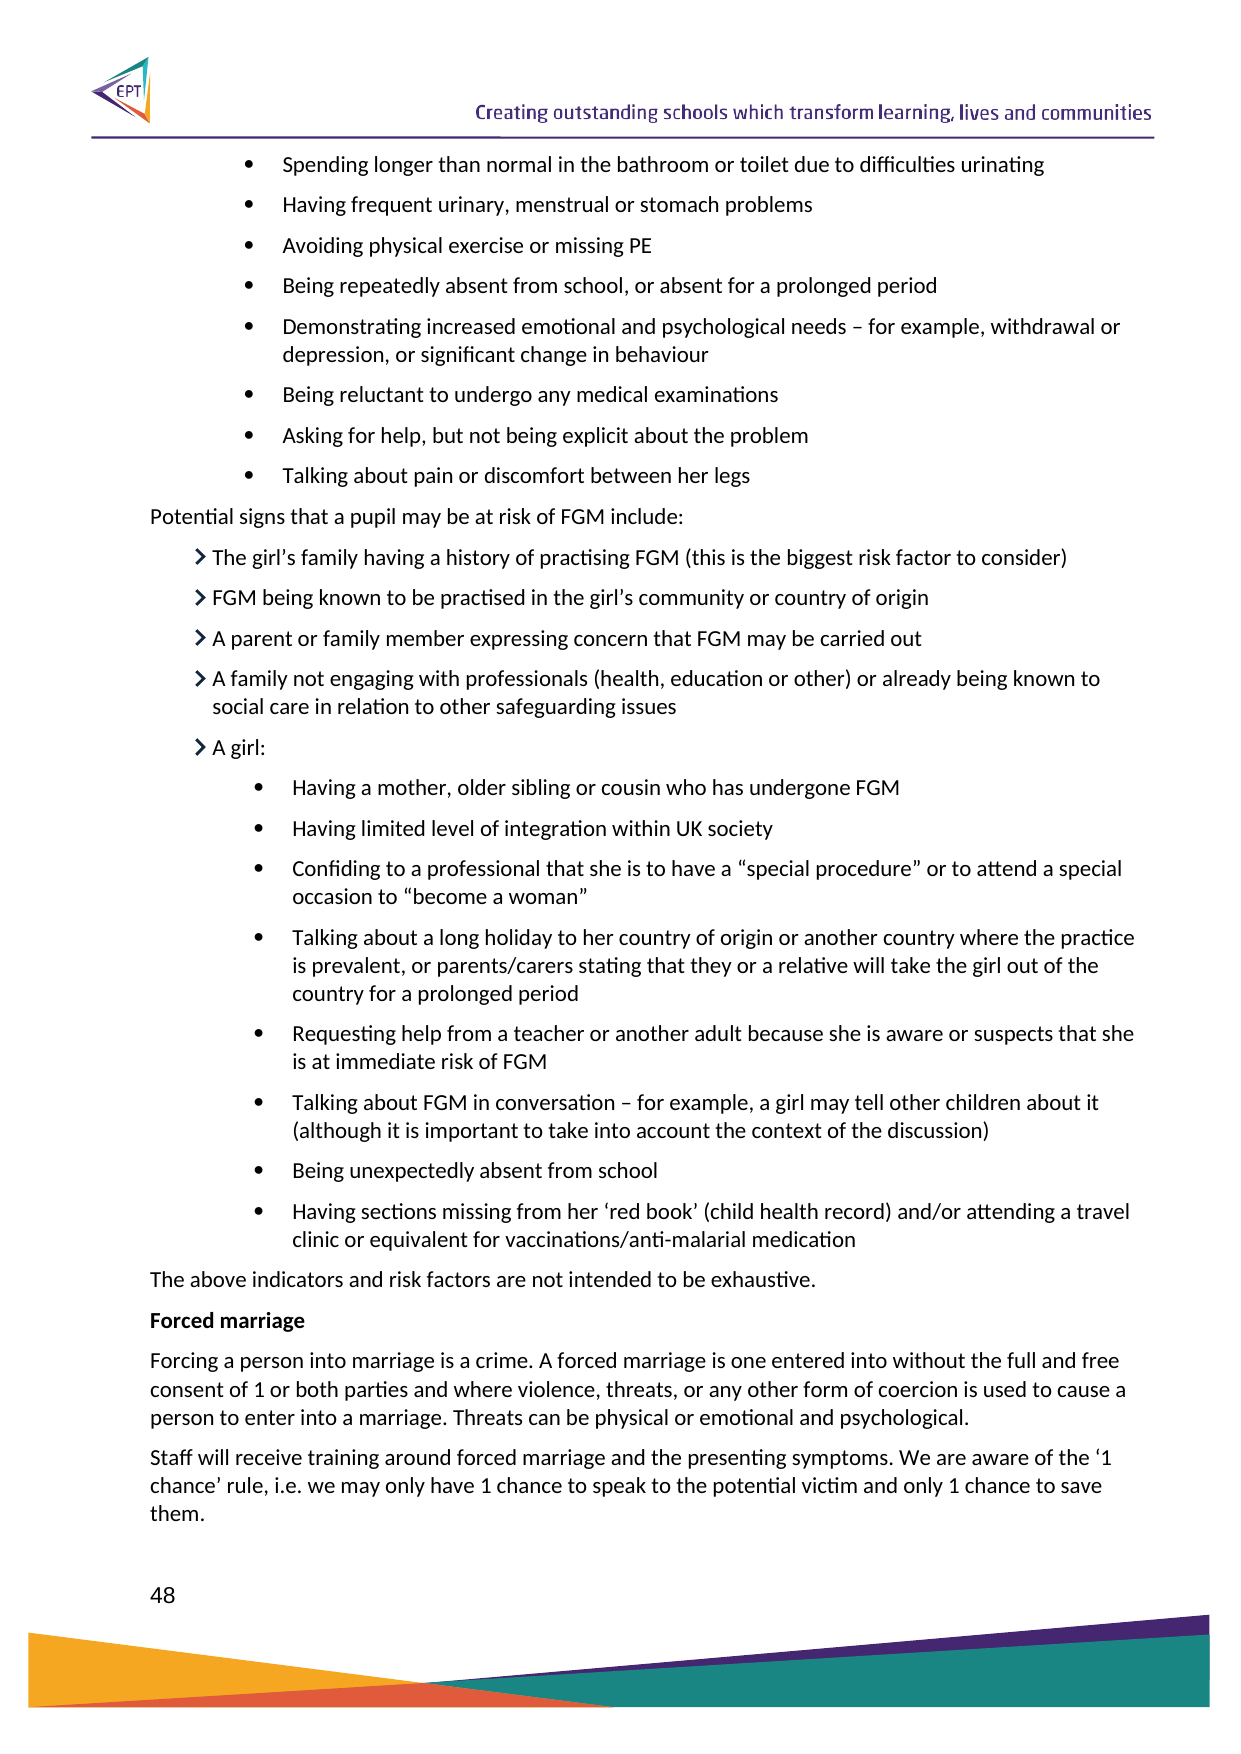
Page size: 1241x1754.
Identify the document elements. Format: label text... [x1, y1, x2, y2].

list Spending longer than normal in the bathroom or toilet due to difficulties urinating [245, 150, 1152, 178]
list A girl: [194, 733, 1152, 761]
list Requesting help from a teacher or another adult because she is aware or suspects that she is at immediate risk of FGM [254, 1019, 1152, 1076]
list Being repeatedly absent from school, or absent for a prolonged period [245, 272, 1152, 299]
picture [195, 589, 206, 606]
text The above indicators and risk factors are not intended to be exhaustive. [150, 1266, 1152, 1294]
picture [195, 629, 206, 646]
picture [879, 104, 954, 123]
picture [195, 738, 206, 756]
list Having frequent urinary, menstrual or stomach problems [245, 191, 1152, 218]
list The girl’s family having a history of practising FGM (this is the biggest risk factor to consider) [194, 543, 1152, 571]
picture [476, 104, 873, 123]
picture [195, 548, 206, 565]
text Potential signs that a pupil may be at risk of FGM include: [150, 502, 1152, 530]
list Being reluctant to undergo any medical examinations [245, 381, 1152, 409]
list A family not engaging with professionals (health, education or other) or already being known to social care in relation to other safeguarding issues [194, 664, 1152, 720]
list Avoiding physical exercise or missing PE [245, 231, 1152, 259]
picture [117, 85, 141, 97]
list Being unexpectedly absent from school [254, 1157, 1152, 1184]
list Demonstrating increased emotional and psychological needs – for example, withdrawal or depression, or significant change in behaviour [245, 312, 1152, 368]
picture [195, 670, 206, 687]
list Having sections missing from her ‘red book’ (child health record) and/or attending a travel clinic or equivalent for vaccinations/anti-malarial medication [254, 1197, 1152, 1253]
text Forced marriage [150, 1306, 1152, 1334]
list FGM being known to be practised in the girl’s community or country of origin [194, 583, 1152, 611]
list A parent or family member expressing concern that FGM may be carried out [194, 624, 1152, 652]
list Talking about pain or discomfort between her legs [245, 462, 1152, 490]
list Having limited level of integration within UK society [254, 814, 1152, 842]
picture [960, 104, 1151, 120]
list Having a mother, older sibling or cousin who has undergone FGM [254, 773, 1152, 801]
list Confiding to a professional that she is to have a “special procedure” or to attend a special occasion to “become a woman” [254, 854, 1152, 910]
text Staff will receive training around forced marriage and the presenting symptoms. We are aware of the ‘1 chance’ rule, i.e. we may only have 1 chance to speak to the potential victim and only 1 chance to save them. [150, 1443, 1152, 1527]
text Forcing a person into marriage is a crime. A forced marriage is one entered into without the full and free consent of 1 or both parties and where violence, threats, or any other form of coercion is used to cause a person to enter into a marriage. Threats can be physical or emotional and psychological. [150, 1347, 1152, 1431]
list Asking for help, but not being explicit about the problem [245, 421, 1152, 449]
list Talking about a long holiday to her country of origin or another country where the practice is prevalent, or parents/carers stating that they or a relative will take the girl out of the country for a prolonged period [254, 923, 1152, 1007]
list Talking about FGM in conversation – for example, a girl may tell other children about it (although it is important to take into account the context of the discussion) [254, 1088, 1152, 1144]
